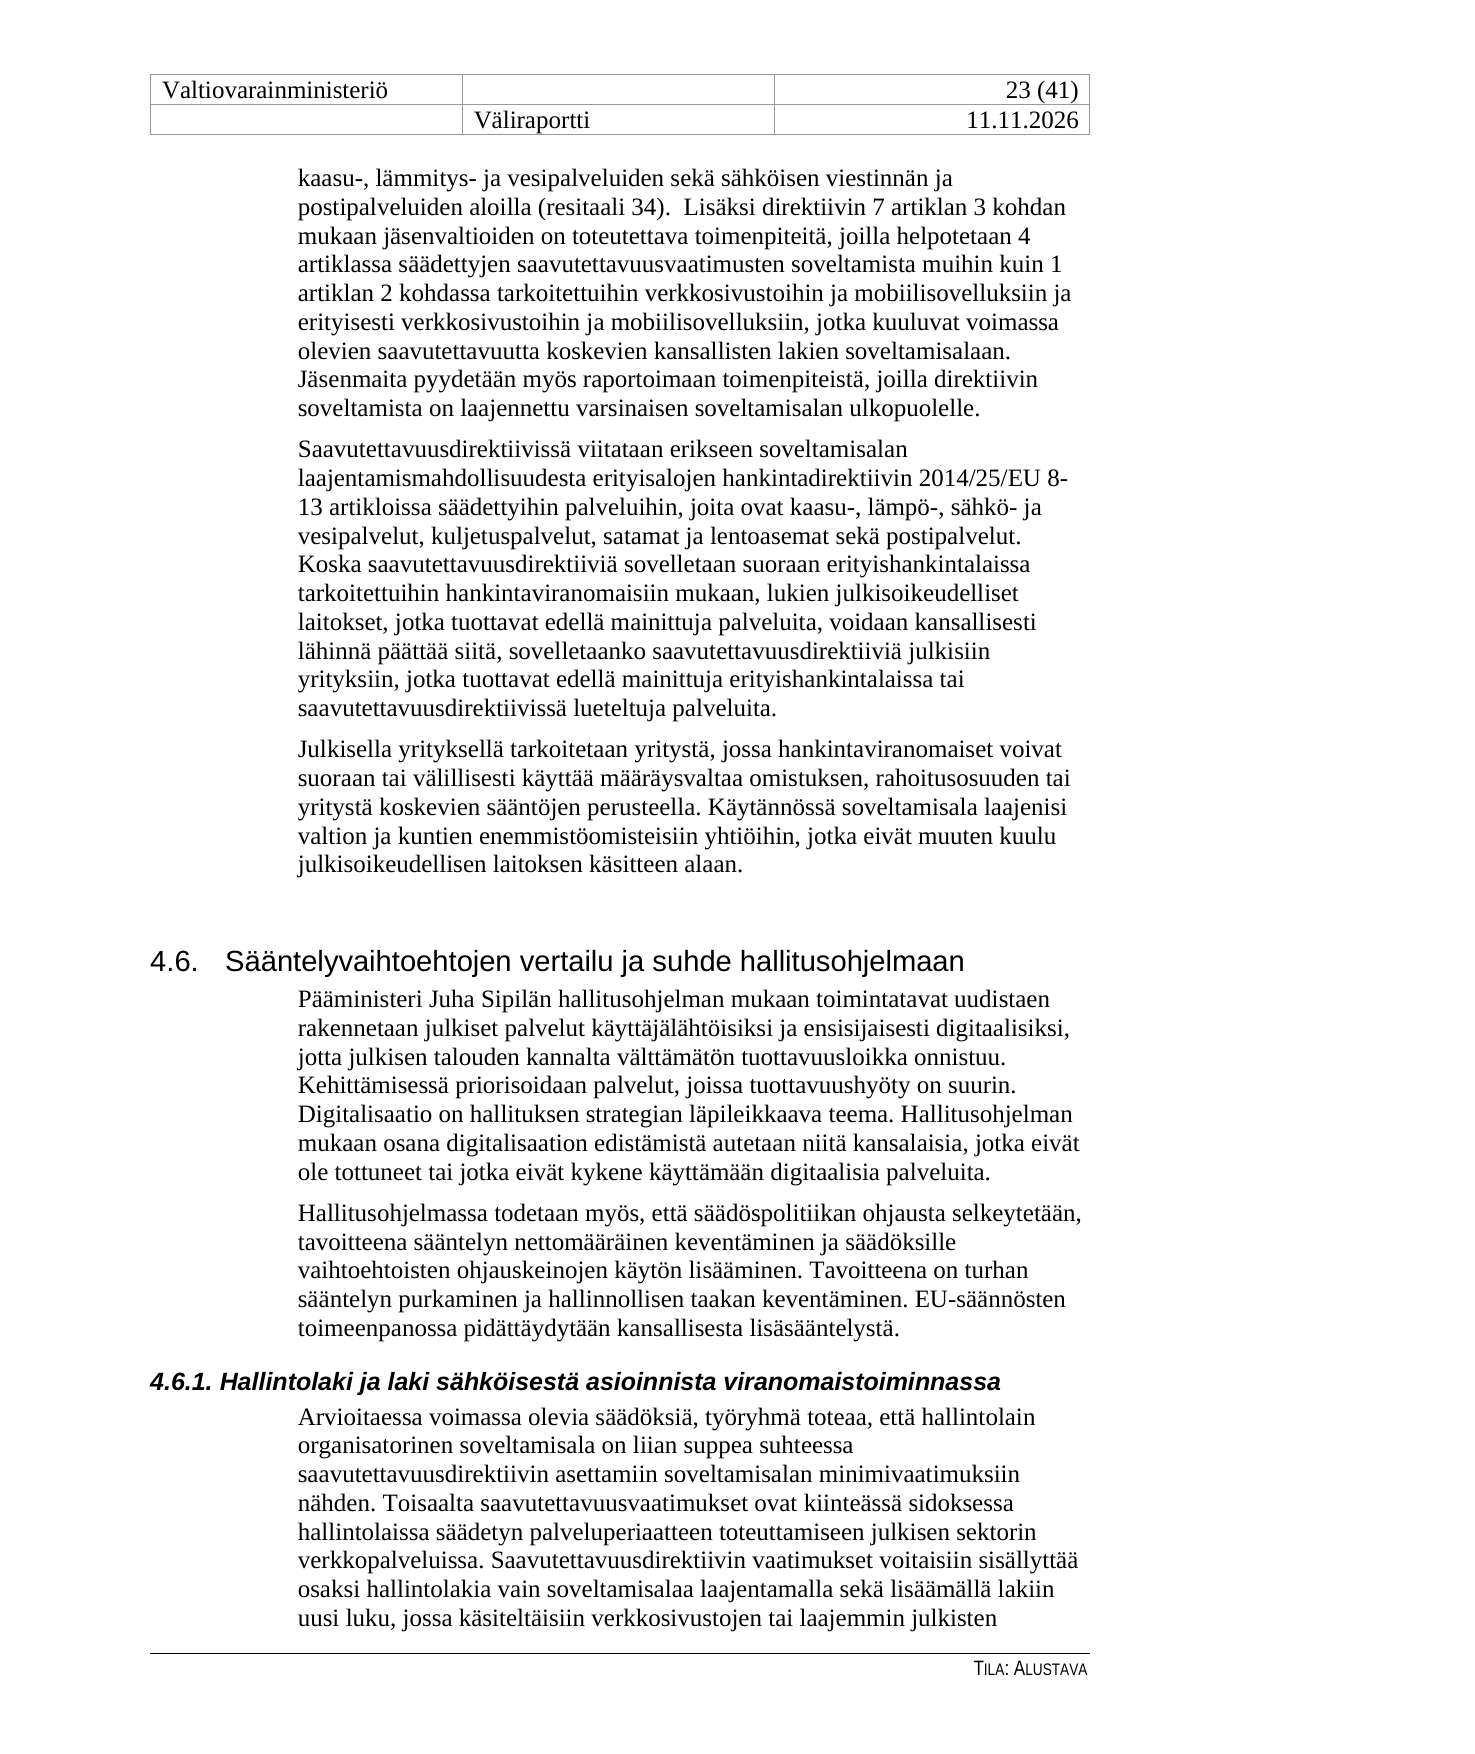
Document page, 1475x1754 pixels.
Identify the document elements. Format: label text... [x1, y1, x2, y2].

text Hallitusohjelmassa todetaan myös, että säädöspolitiikan ohjausta selkeytetään, tavoitteena sääntelyn nettomääräinen keventäminen ja säädöksille vaihtoehtoisten ohjauskeinojen käytön lisääminen. Tavoitteena on turhan sääntelyn purkaminen ja hallinnollisen taakan keventäminen. EU-säännösten toimeenpanossa pidättäydytään kansallisesta lisäsääntelystä. [298, 1198, 1090, 1342]
subtitle Hallintolaki ja laki sähköisestä asioinnista viranomaistoiminnassa [150, 1367, 1090, 1396]
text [298, 163, 1090, 422]
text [298, 1402, 1090, 1632]
subtitle Sääntelyvaihtoehtojen vertailu ja suhde hallitusohjelmaan [150, 944, 1090, 978]
text Pääministeri Juha Sipilän hallitusohjelman mukaan toimintatavat uudistaen rakennetaan julkiset palvelut käyttäjälähtöisiksi ja ensisijaisesti digitaalisiksi, jotta julkisen talouden kannalta välttämätön tuottavuusloikka onnistuu. Kehittämisessä priorisoidaan palvelut, joissa tuottavuushyöty on suurin. Digitalisaatio on hallituksen strategian läpileikkaava teema. Hallitusohjelman mukaan osana digitalisaation edistämistä autetaan niitä kansalaisia, jotka eivät ole tottuneet tai jotka eivät kykene käyttämään digitaalisia palveluita. [298, 984, 1090, 1186]
text Julkisella yrityksellä tarkoitetaan yritystä, jossa hankintaviranomaiset voivat suoraan tai välillisesti käyttää määräysvaltaa omistuksen, rahoitusosuuden tai yritystä koskevien sääntöjen perusteella. Käytännössä soveltamisala laajenisi valtion ja kuntien enemmistöomisteisiin yhtiöihin, jotka eivät muuten kuulu julkisoikeudellisen laitoksen käsitteen alaan. [298, 734, 1090, 878]
text Saavutettavuusdirektiivissä viitataan erikseen soveltamisalan laajentamismahdollisuudesta erityisalojen hankintadirektiivin 2014/25/EU 8-13 artikloissa säädettyihin palveluihin, joita ovat kaasu-, lämpö-, sähkö- ja vesipalvelut, kuljetuspalvelut, satamat ja lentoasemat sekä postipalvelut. Koska saavutettavuusdirektiiviä sovelletaan suoraan erityishankintalaissa tarkoitettuihin hankintaviranomaisiin mukaan, lukien julkisoikeudelliset laitokset, jotka tuottavat edellä mainittuja palveluita, voidaan kansallisesti lähinnä päättää siitä, sovelletaanko saavutettavuusdirektiiviä julkisiin yrityksiin, jotka tuottavat edellä mainittuja erityishankintalaissa tai saavutettavuusdirektiivissä lueteltuja palveluita. [298, 434, 1090, 722]
